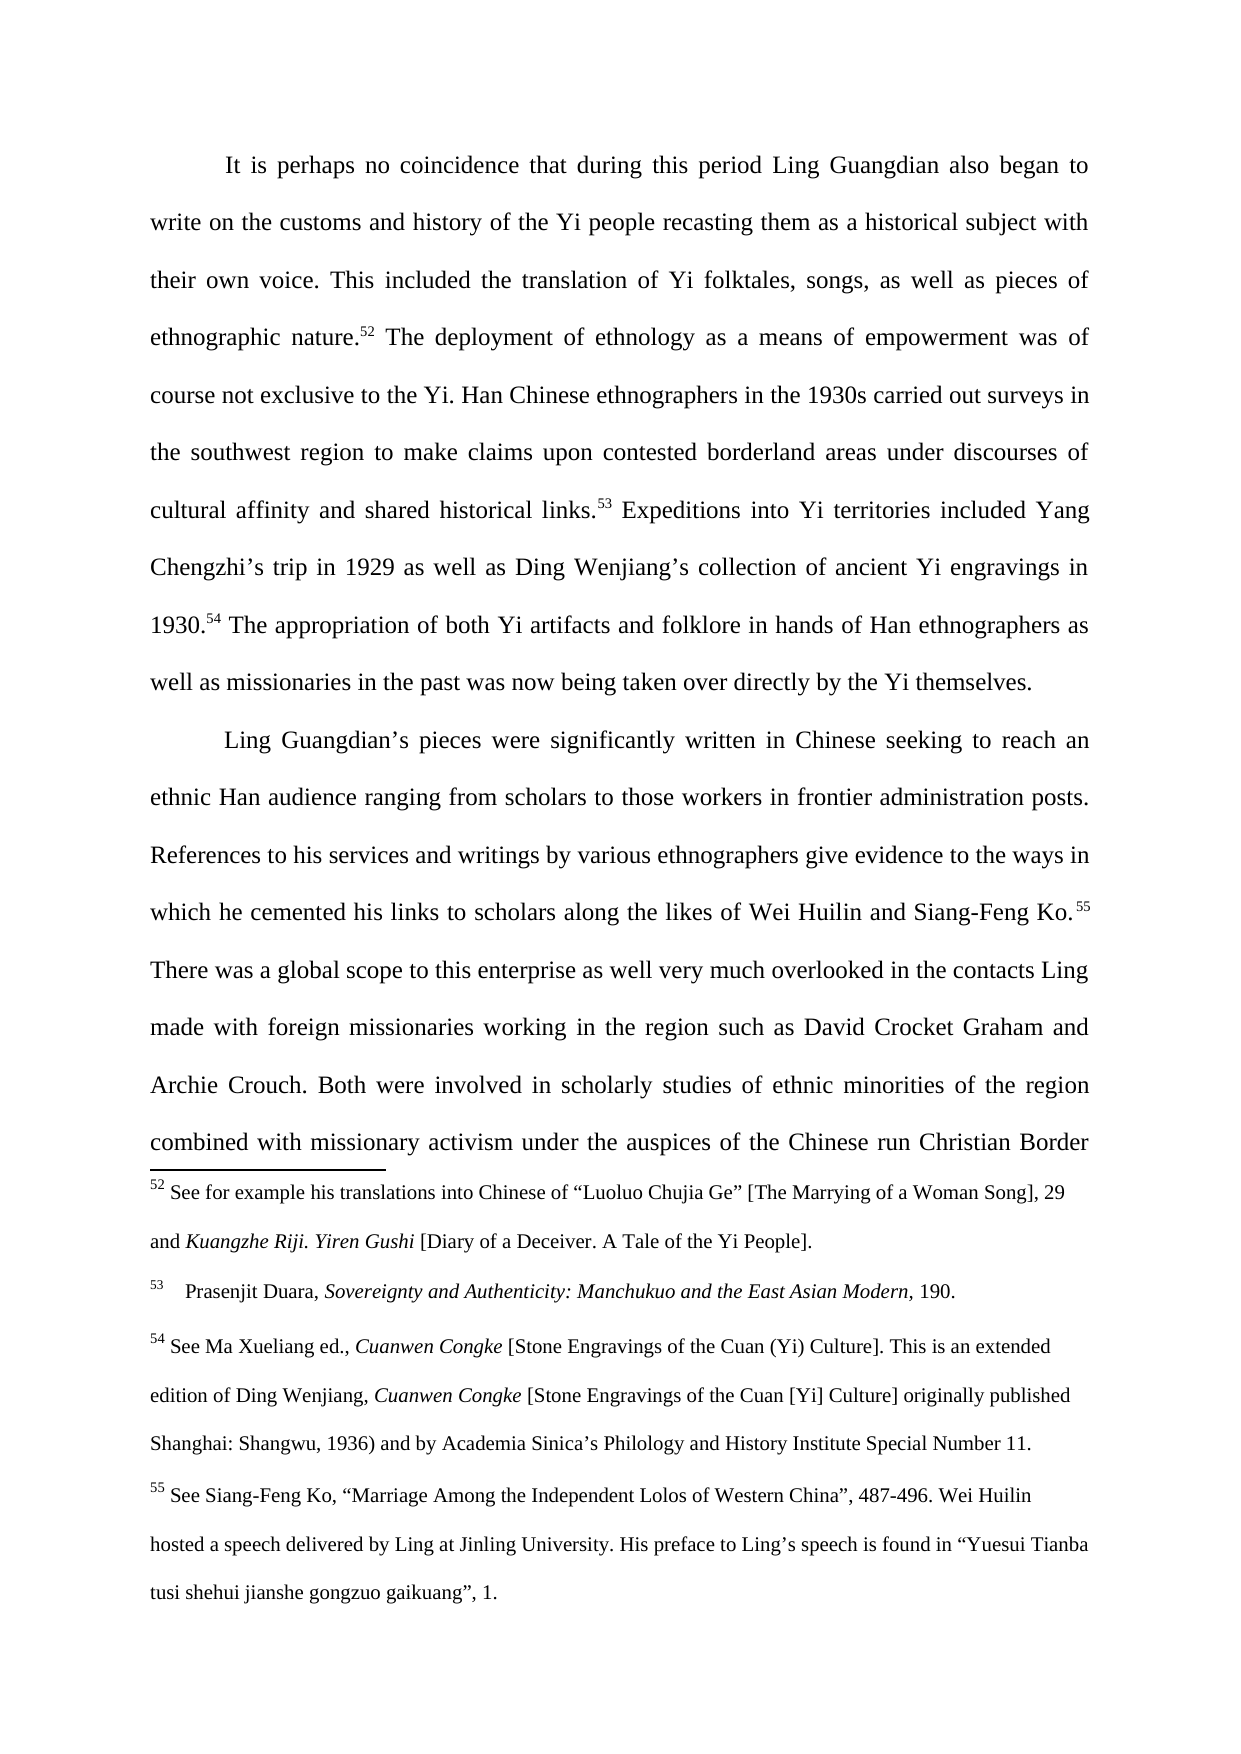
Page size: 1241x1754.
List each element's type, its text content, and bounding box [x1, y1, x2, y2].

text It is perhaps no coincidence that during this period Ling Guangdian also began to write on the customs and history of the Yi people recasting them as a historical subject with their own voice. This included the translation of Yi folktales, songs, as well as pieces of ethnographic nature. The deployment of ethnology as a means of empowerment was of course not exclusive to the Yi. Han Chinese ethnographers in the 1930s carried out surveys in the southwest region to make claims upon contested borderland areas under discourses of cultural affinity and shared historical links. Expeditions into Yi territories included Yang Chengzhi’s trip in 1929 as well as Ding Wenjiang’s collection of ancient Yi engravings in 1930. The appropriation of both Yi artifacts and folklore in hands of Han ethnographers as well as missionaries in the past was now being taken over directly by the Yi themselves. [150, 150, 1090, 696]
text Ling Guangdian’s pieces were significantly written in Chinese seeking to reach an ethnic Han audience ranging from scholars to those workers in frontier administration posts. References to his services and writings by various ethnographers give evidence to the ways in which he cemented his links to scholars along the likes of Wei Huilin and Siang-Feng Ko. There was a global scope to this enterprise as well very much overlooked in the contacts Ling made with foreign missionaries working in the region such as David Crocket Graham and Archie Crouch. Both were involved in scholarly studies of ethnic minorities of the region combined with missionary activism under the auspices of the Chinese run Christian Border Service Department (Bianjiang Fuwubu). Crouch recalled in his writings that Ling had personally presented him with a copy of his 1943 Luoqing Shulun (Discussion and narration of Lolo affairs). On the other hand Graham received a copy of Ling’s Chinese translation of a Yi story tellingly autographed by the author in Yi script. Ling’s efforts did not go unrewarded as the story was translated into English by Graham thus reaching a wider audience through its publication in the Journal of American Folklore in 1955. The story titled ‘The Great God O-Li-Bi-Zih’ as discussed by Eberhard in the introduction revealed the many influences of Han Chinese culture yet in essence expressed “Lolo values, and the general tendency is anti-Chinese.” Such an expression of the historical plight of the Yi seemed to mark a strong turning point on Ling Guangdian’s views on reforming Yi society. Although acknowledging the so-called backwardness of his own people and the need for modernization, the paths for development were soon to be openly contested in the new political arena that would emerge in the early post-war period. [150, 725, 1090, 1156]
